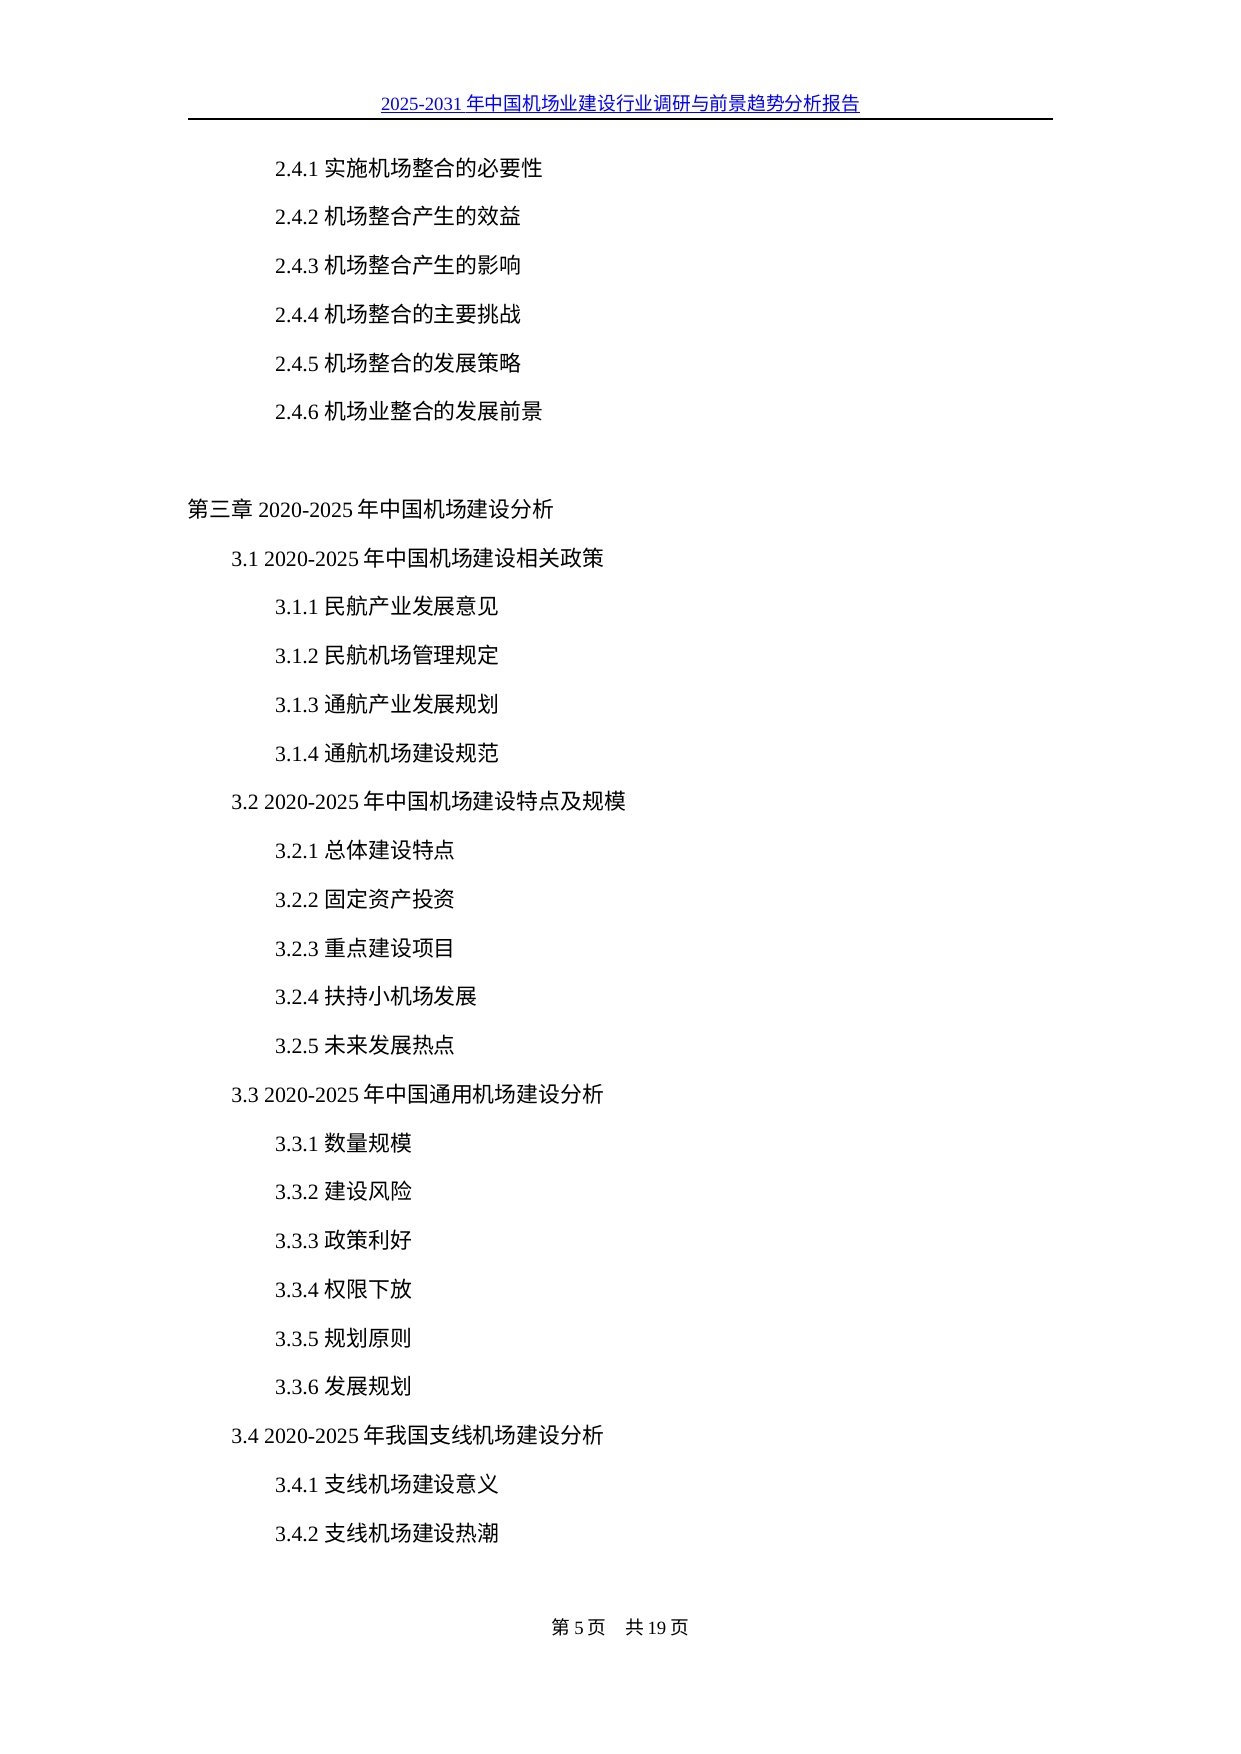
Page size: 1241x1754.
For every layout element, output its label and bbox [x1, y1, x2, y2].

text [187, 150, 1053, 1548]
